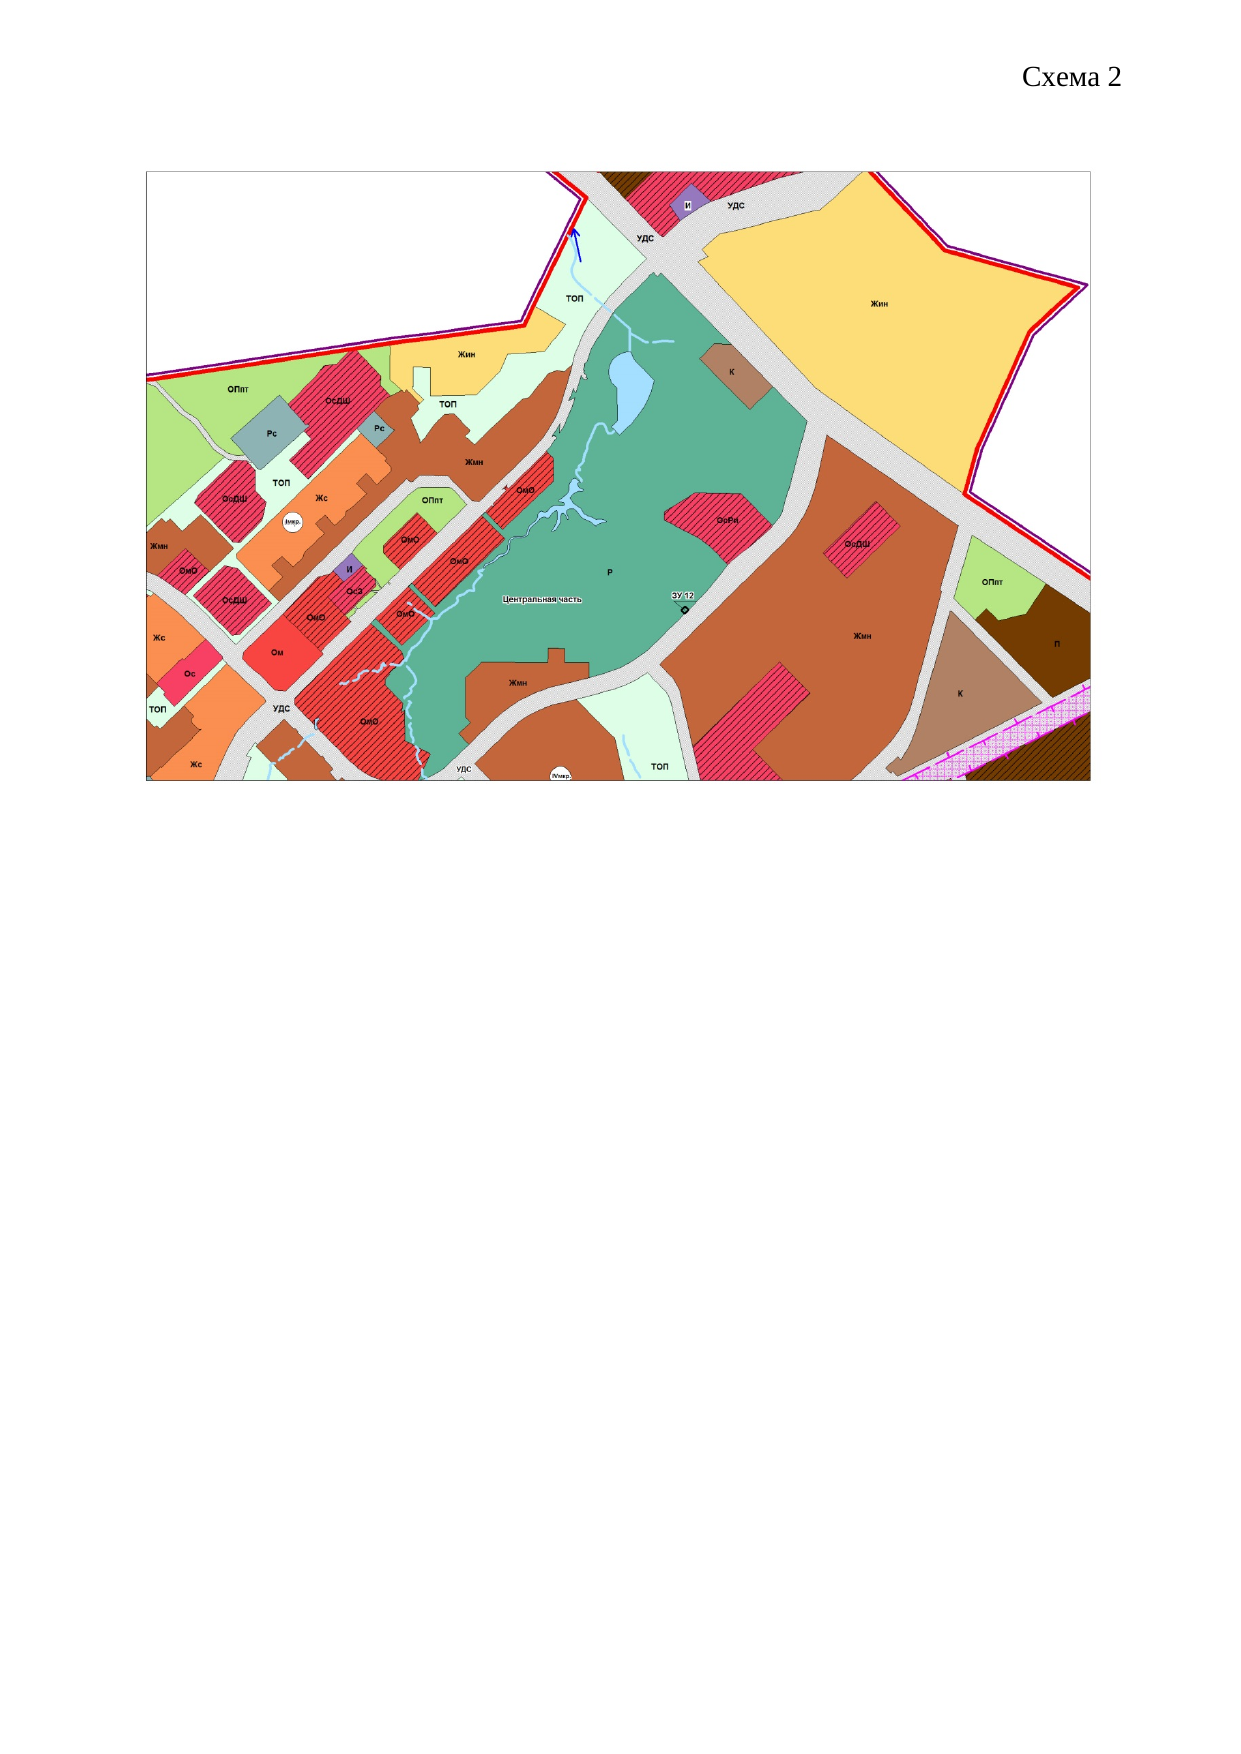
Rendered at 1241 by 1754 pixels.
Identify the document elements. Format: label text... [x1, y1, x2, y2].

picture [118, 118, 1123, 829]
text Схема 2 [118, 59, 1122, 93]
